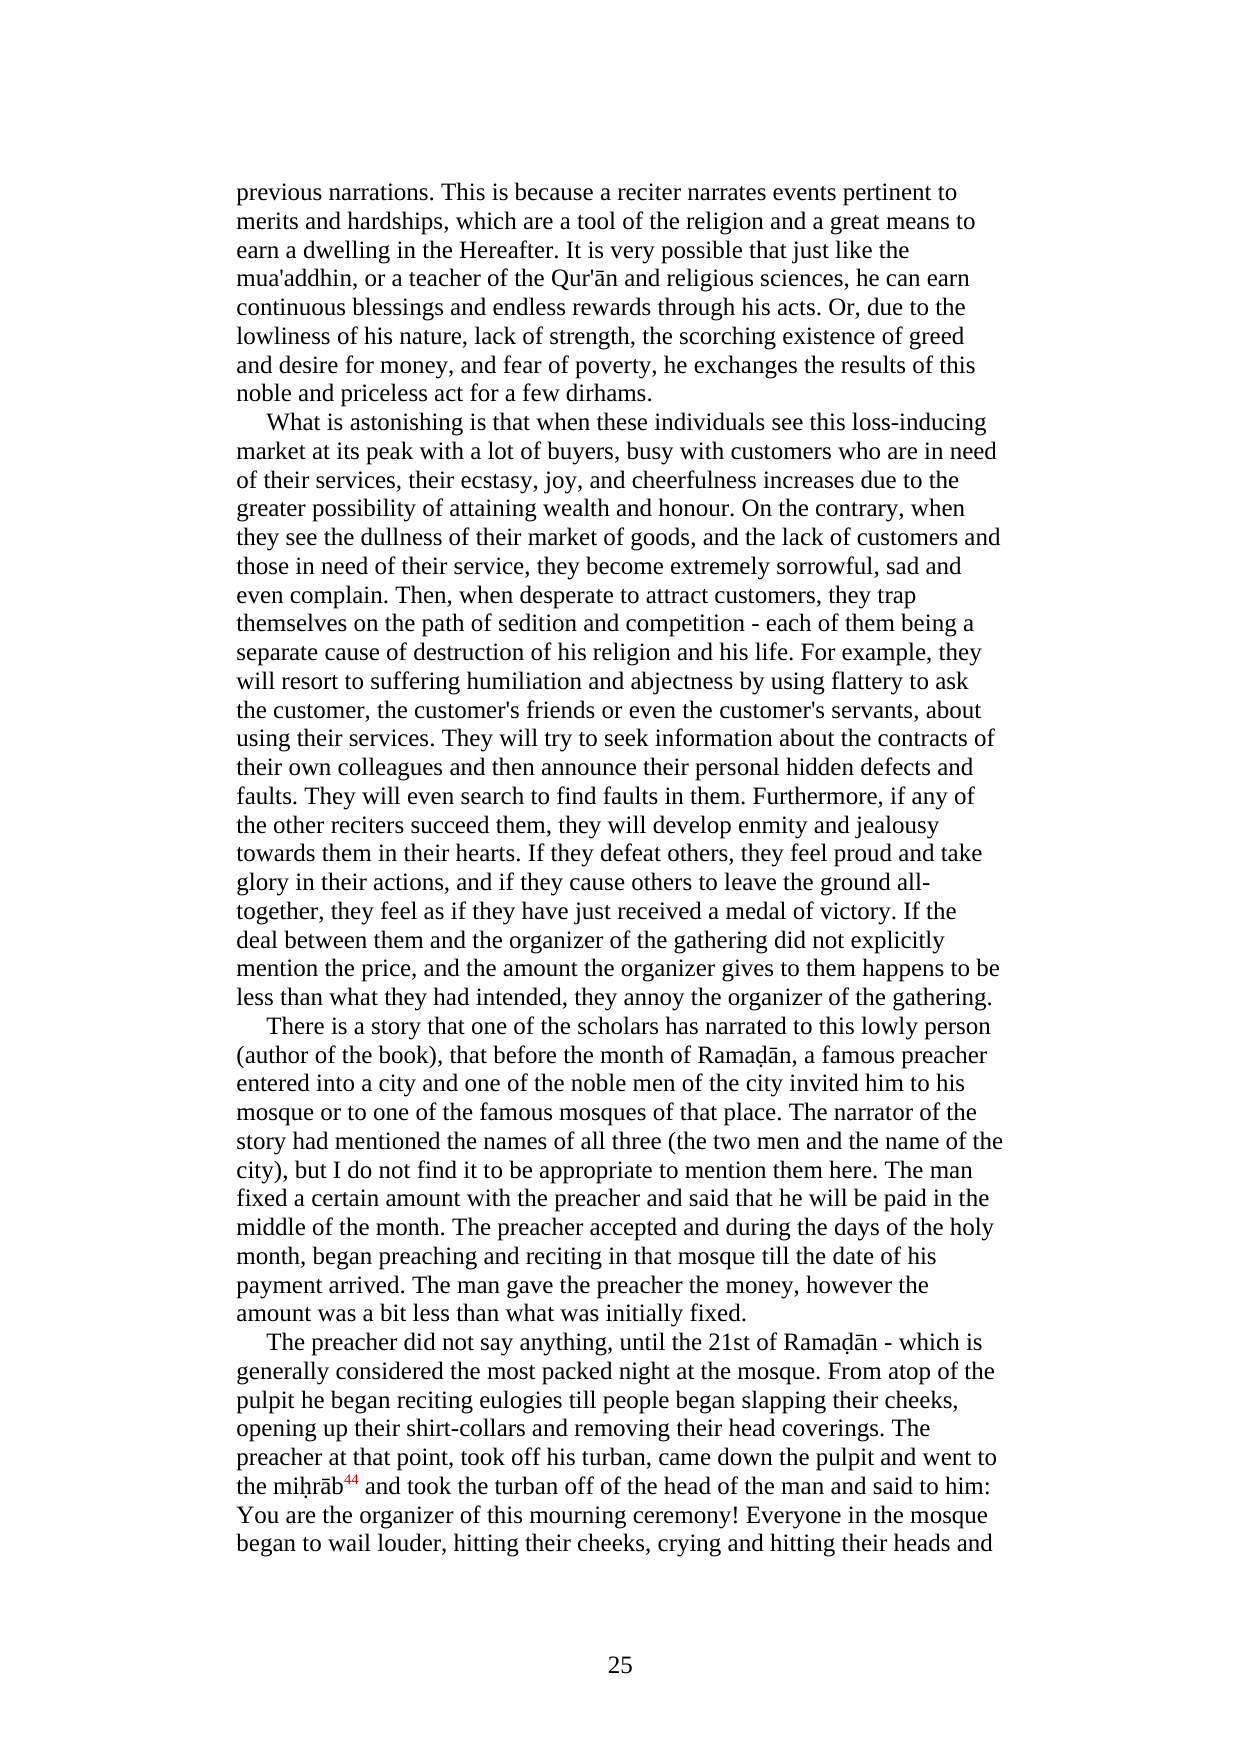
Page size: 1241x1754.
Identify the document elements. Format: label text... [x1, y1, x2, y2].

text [236, 177, 1004, 407]
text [236, 1327, 1004, 1557]
text There is a story that one of the scholars has narrated to this lowly person (author of the book), that before the month of Ramaḍān, a famous preacher entered into a city and one of the noble men of the city invited him to his mosque or to one of the famous mosques of that place. The narrator of the story had mentioned the names of all three (the two men and the name of the city), but I do not find it to be appropriate to mention them here. The man fixed a certain amount with the preacher and said that he will be paid in the middle of the month. The preacher accepted and during the days of the holy month, began preaching and reciting in that mosque till the date of his payment arrived. The man gave the preacher the money, however the amount was a bit less than what was initially fixed. [236, 1011, 1004, 1327]
text What is astonishing is that when these individuals see this loss-inducing market at its peak with a lot of buyers, busy with customers who are in need of their services, their ecstasy, joy, and cheerfulness increases due to the greater possibility of attaining wealth and honour. On the contrary, when they see the dullness of their market of goods, and the lack of customers and those in need of their service, they become extremely sorrowful, sad and even complain. Then, when desperate to attract customers, they trap themselves on the path of sedition and competition - each of them being a separate cause of destruction of his religion and his life. For example, they will resort to suffering humiliation and abjectness by using flattery to ask the customer, the customer's friends or even the customer's servants, about using their services. They will try to seek information about the contracts of their own colleagues and then announce their personal hidden defects and faults. They will even search to find faults in them. Furthermore, if any of the other reciters succeed them, they will develop enmity and jealousy towards them in their hearts. If they defeat others, they feel proud and take glory in their actions, and if they cause others to leave the ground all-together, they feel as if they have just received a medal of victory. If the deal between them and the organizer of the gathering did not explicitly mention the price, and the amount the organizer gives to them happens to be less than what they had intended, they annoy the organizer of the gathering. [236, 407, 1004, 1011]
